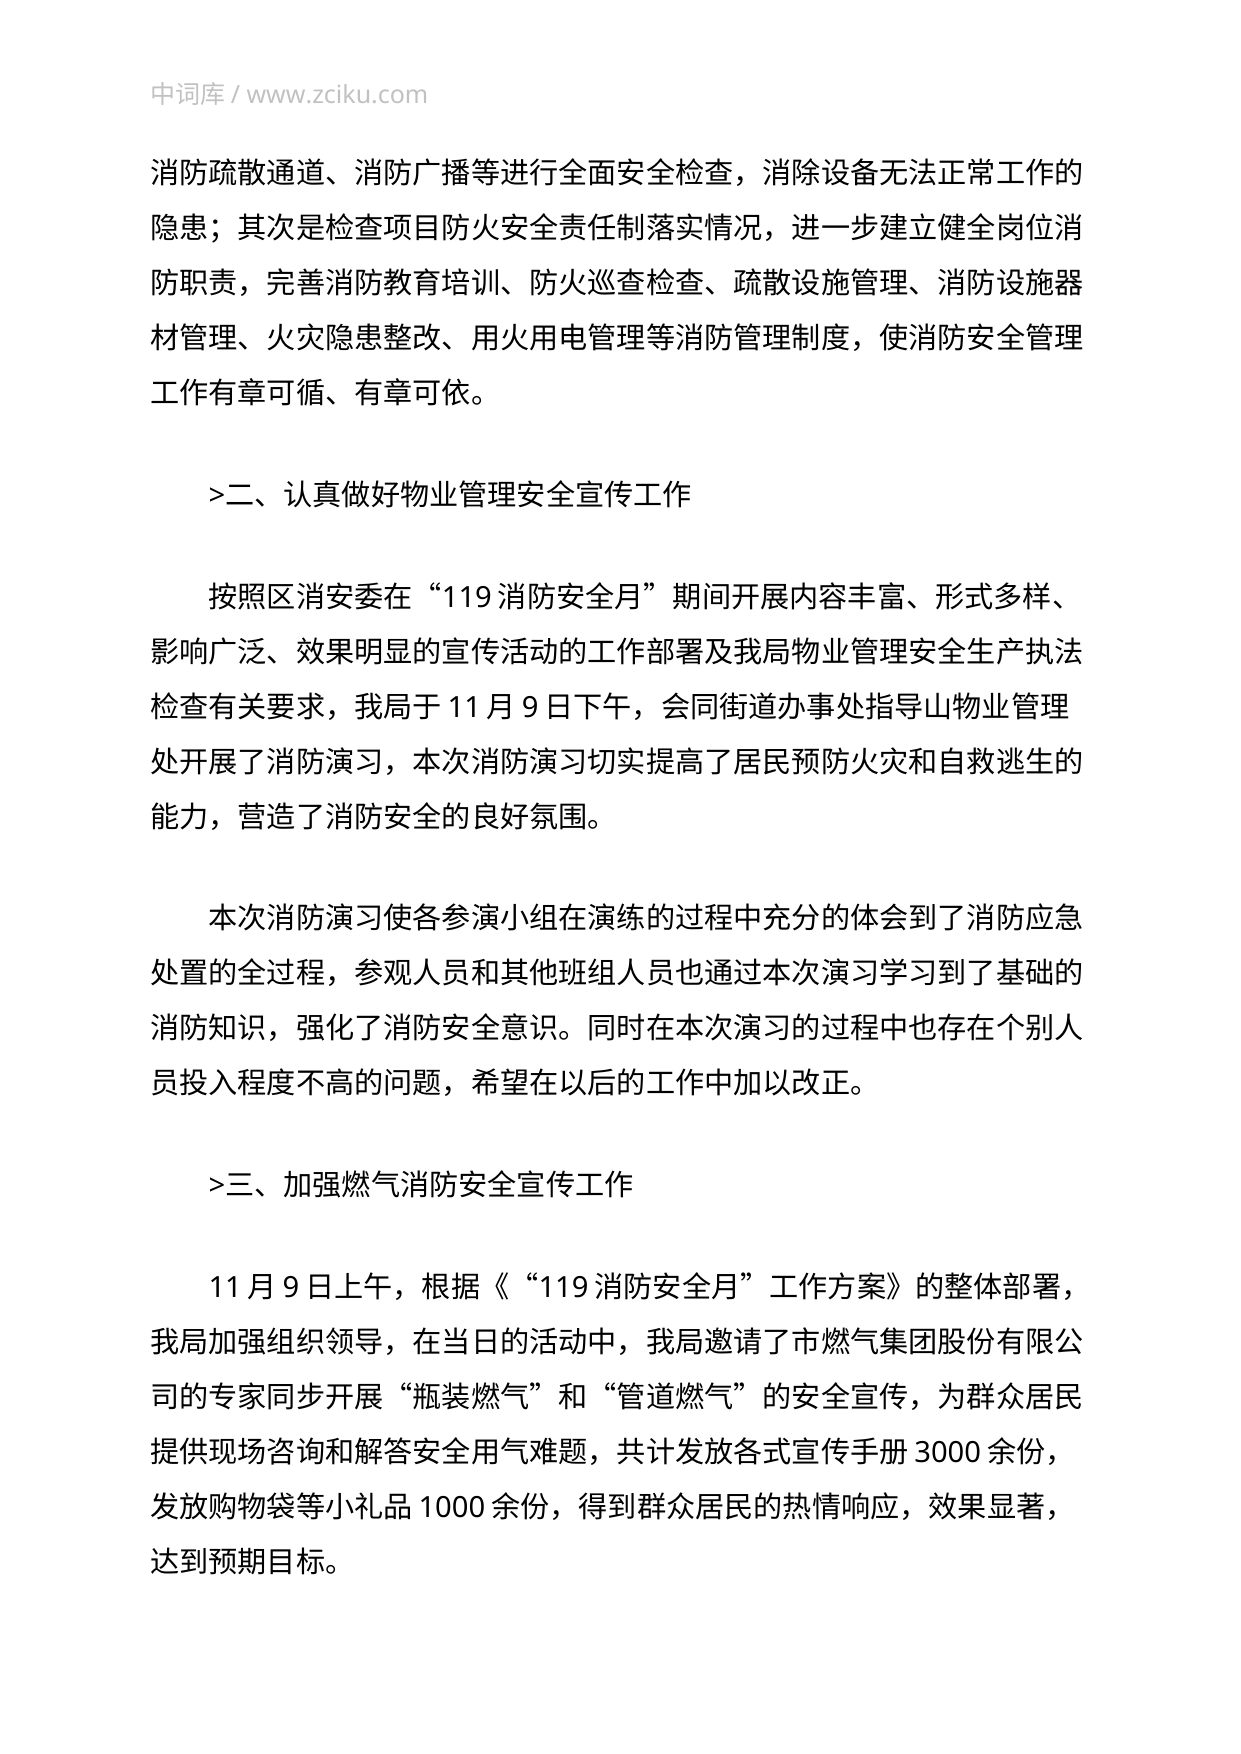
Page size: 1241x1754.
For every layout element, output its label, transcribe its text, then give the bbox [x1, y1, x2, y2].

text 11月9日上午，根据《“119消防安全月”工作方案》的整体部署，我局加强组织领导，在当日的活动中，我局邀请了市燃气集团股份有限公司的专家同步开展“瓶装燃气”和“管道燃气”的安全宣传，为群众居民提供现场咨询和解答安全用气难题，共计发放各式宣传手册3000余份，发放购物袋等小礼品1000余份，得到群众居民的热情响应，效果显著，达到预期目标。 [150, 1263, 1090, 1580]
text >三、加强燃气消防安全宣传工作 [150, 1161, 1090, 1204]
text 按照区消安委在“119消防安全月”期间开展内容丰富、形式多样、影响广泛、效果明显的宣传活动的工作部署及我局物业管理安全生产执法检查有关要求，我局于11月9日下午，会同街道办事处指导山物业管理处开展了消防演习，本次消防演习切实提高了居民预防火灾和自救逃生的能力，营造了消防安全的良好氛围。 [150, 573, 1090, 835]
text 本次消防演习使各参演小组在演练的过程中充分的体会到了消防应急处置的全过程，参观人员和其他班组人员也通过本次演习学习到了基础的消防知识，强化了消防安全意识。同时在本次演习的过程中也存在个别人员投入程度不高的问题，希望在以后的工作中加以改正。 [150, 895, 1090, 1102]
text >二、认真做好物业管理安全宣传工作 [150, 471, 1090, 514]
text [150, 150, 1090, 412]
